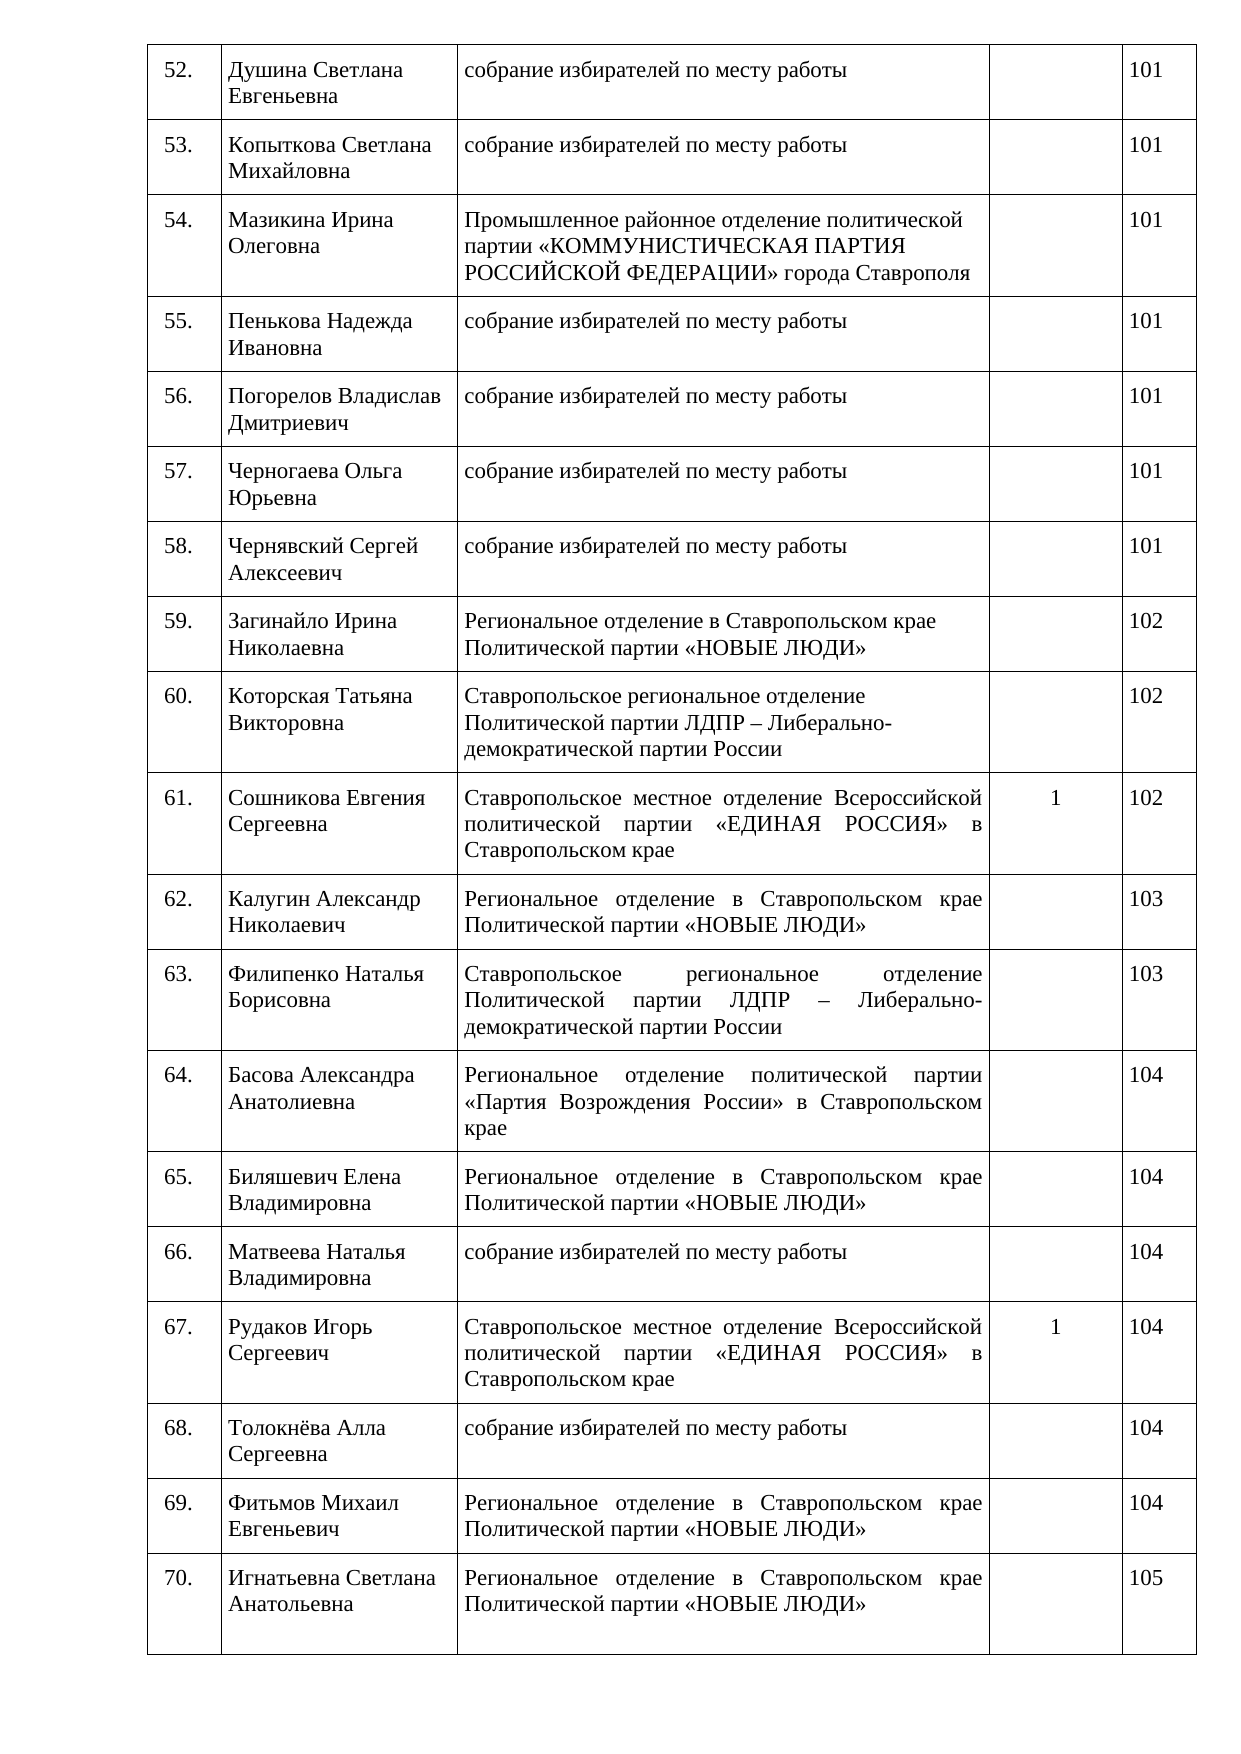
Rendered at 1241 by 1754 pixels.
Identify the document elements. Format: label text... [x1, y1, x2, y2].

table_cell Ставропольское региональное отделение Политической партии ЛДПР – Либерально-демократической партии России [458, 672, 989, 772]
table_cell 1 [990, 1302, 1122, 1402]
table_cell Региональное отделение в Ставропольском крае Политической партии «НОВЫЕ ЛЮДИ» [458, 875, 989, 948]
table_cell Толокнёва Алла Сергеевна [222, 1404, 457, 1477]
table_cell 102 [1123, 672, 1196, 772]
table_cell [990, 597, 1122, 671]
table_cell 102 [1123, 773, 1196, 873]
table_cell 103 [1123, 950, 1196, 1050]
table_cell Промышленное районное отделение политической партии «КОММУНИСТИЧЕСКАЯ ПАРТИЯ РОССИЙСКОЙ ФЕДЕРАЦИИ» города Ставрополя [458, 195, 989, 296]
table_cell [990, 447, 1122, 521]
table_cell 101 [1123, 45, 1196, 119]
table_cell Басова Александра Анатолиевна [222, 1051, 457, 1151]
table_cell Сошникова Евгения Сергеевна [222, 773, 457, 873]
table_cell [458, 120, 989, 194]
table_cell собрание избирателей по месту работы [458, 297, 989, 371]
table_cell 101 [1123, 120, 1196, 194]
table_cell Черногаева Ольга Юрьевна [222, 447, 457, 521]
table_cell 1 [990, 773, 1122, 873]
table_cell Калугин Александр Николаевич [222, 875, 457, 948]
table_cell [458, 1554, 989, 1654]
table_cell [990, 45, 1122, 119]
table_cell Региональное отделение в Ставропольском крае Политической партии «НОВЫЕ ЛЮДИ» [458, 1152, 989, 1226]
table_cell Региональное отделение в Ставропольском крае Политической партии «НОВЫЕ ЛЮДИ» [458, 597, 989, 671]
table_cell [990, 522, 1122, 596]
table_cell собрание избирателей по месту работы [458, 1227, 989, 1301]
table_cell [148, 1227, 221, 1301]
table_cell Рудаков Игорь Сергеевич [222, 1302, 457, 1402]
table_cell Загинайло Ирина Николаевна [222, 597, 457, 671]
table_cell [148, 1152, 221, 1226]
table_cell Пенькова Надежда Ивановна [222, 297, 457, 371]
table_cell [990, 1227, 1122, 1301]
table_cell 103 [1123, 875, 1196, 948]
table_cell [990, 195, 1122, 296]
table_cell [990, 875, 1122, 948]
table_cell Матвеева Наталья Владимировна [222, 1227, 457, 1301]
table_cell [148, 1554, 221, 1654]
table_cell [148, 372, 221, 446]
table_cell Биляшевич Елена Владимировна [222, 1152, 457, 1226]
table_cell [990, 1152, 1122, 1226]
table_cell [148, 120, 221, 194]
table_cell [148, 597, 221, 671]
table_cell Фитьмов Михаил Евгеньевич [222, 1479, 457, 1552]
table_cell [990, 297, 1122, 371]
table_cell [148, 875, 221, 948]
table_cell Ставропольское местное отделение Всероссийской политической партии «ЕДИНАЯ РОССИЯ» в Ставропольском крае [458, 773, 989, 873]
table_cell 101 [1123, 447, 1196, 521]
table_cell 102 [1123, 597, 1196, 671]
table_cell [990, 1404, 1122, 1477]
table_cell [990, 372, 1122, 446]
table_cell 101 [1123, 297, 1196, 371]
table_cell [990, 1051, 1122, 1151]
table_cell 104 [1123, 1051, 1196, 1151]
table_cell 101 [1123, 522, 1196, 596]
table_cell 104 [1123, 1302, 1196, 1402]
table_cell собрание избирателей по месту работы [458, 1404, 989, 1477]
table_cell Мазикина Ирина Олеговна [222, 195, 457, 296]
table_cell [148, 1302, 221, 1402]
table_cell 104 [1123, 1479, 1196, 1552]
table_cell [148, 522, 221, 596]
table_cell 105 [1123, 1554, 1196, 1654]
table_cell Игнатьевна Светлана Анатольевна [222, 1554, 457, 1654]
table_cell Которская Татьяна Викторовна [222, 672, 457, 772]
table_cell 104 [1123, 1152, 1196, 1226]
table_cell [148, 1404, 221, 1477]
table_cell Ставропольское местное отделение Всероссийской политической партии «ЕДИНАЯ РОССИЯ» в Ставропольском крае [458, 1302, 989, 1402]
table_cell Региональное отделение политической партии «Партия Возрождения России» в Ставропольском крае [458, 1051, 989, 1151]
table_cell [148, 447, 221, 521]
table_cell [990, 1479, 1122, 1552]
table_cell [148, 672, 221, 772]
table_cell 104 [1123, 1227, 1196, 1301]
table_cell [148, 195, 221, 296]
table_cell собрание избирателей по месту работы [458, 447, 989, 521]
table_cell Погорелов Владислав Дмитриевич [222, 372, 457, 446]
table_cell [990, 120, 1122, 194]
table_cell [148, 950, 221, 1050]
table_cell 101 [1123, 195, 1196, 296]
table_cell [148, 297, 221, 371]
table_cell Чернявский Сергей Алексеевич [222, 522, 457, 596]
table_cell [458, 45, 989, 119]
table_cell [148, 1479, 221, 1552]
table_cell [990, 950, 1122, 1050]
table_cell Душина Светлана Евгеньевна [222, 45, 457, 119]
table_cell [990, 672, 1122, 772]
table_cell Филипенко Наталья Борисовна [222, 950, 457, 1050]
table_cell Ставропольское региональное отделение Политической партии ЛДПР – Либерально-демократической партии России [458, 950, 989, 1050]
table_cell [148, 45, 221, 119]
table_cell [148, 773, 221, 873]
table_cell 101 [1123, 372, 1196, 446]
table_cell 104 [1123, 1404, 1196, 1477]
table_cell Копыткова Светлана Михайловна [222, 120, 457, 194]
table_cell [148, 1051, 221, 1151]
table_cell собрание избирателей по месту работы [458, 522, 989, 596]
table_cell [458, 1479, 989, 1552]
table_cell собрание избирателей по месту работы [458, 372, 989, 446]
table_cell [990, 1554, 1122, 1654]
